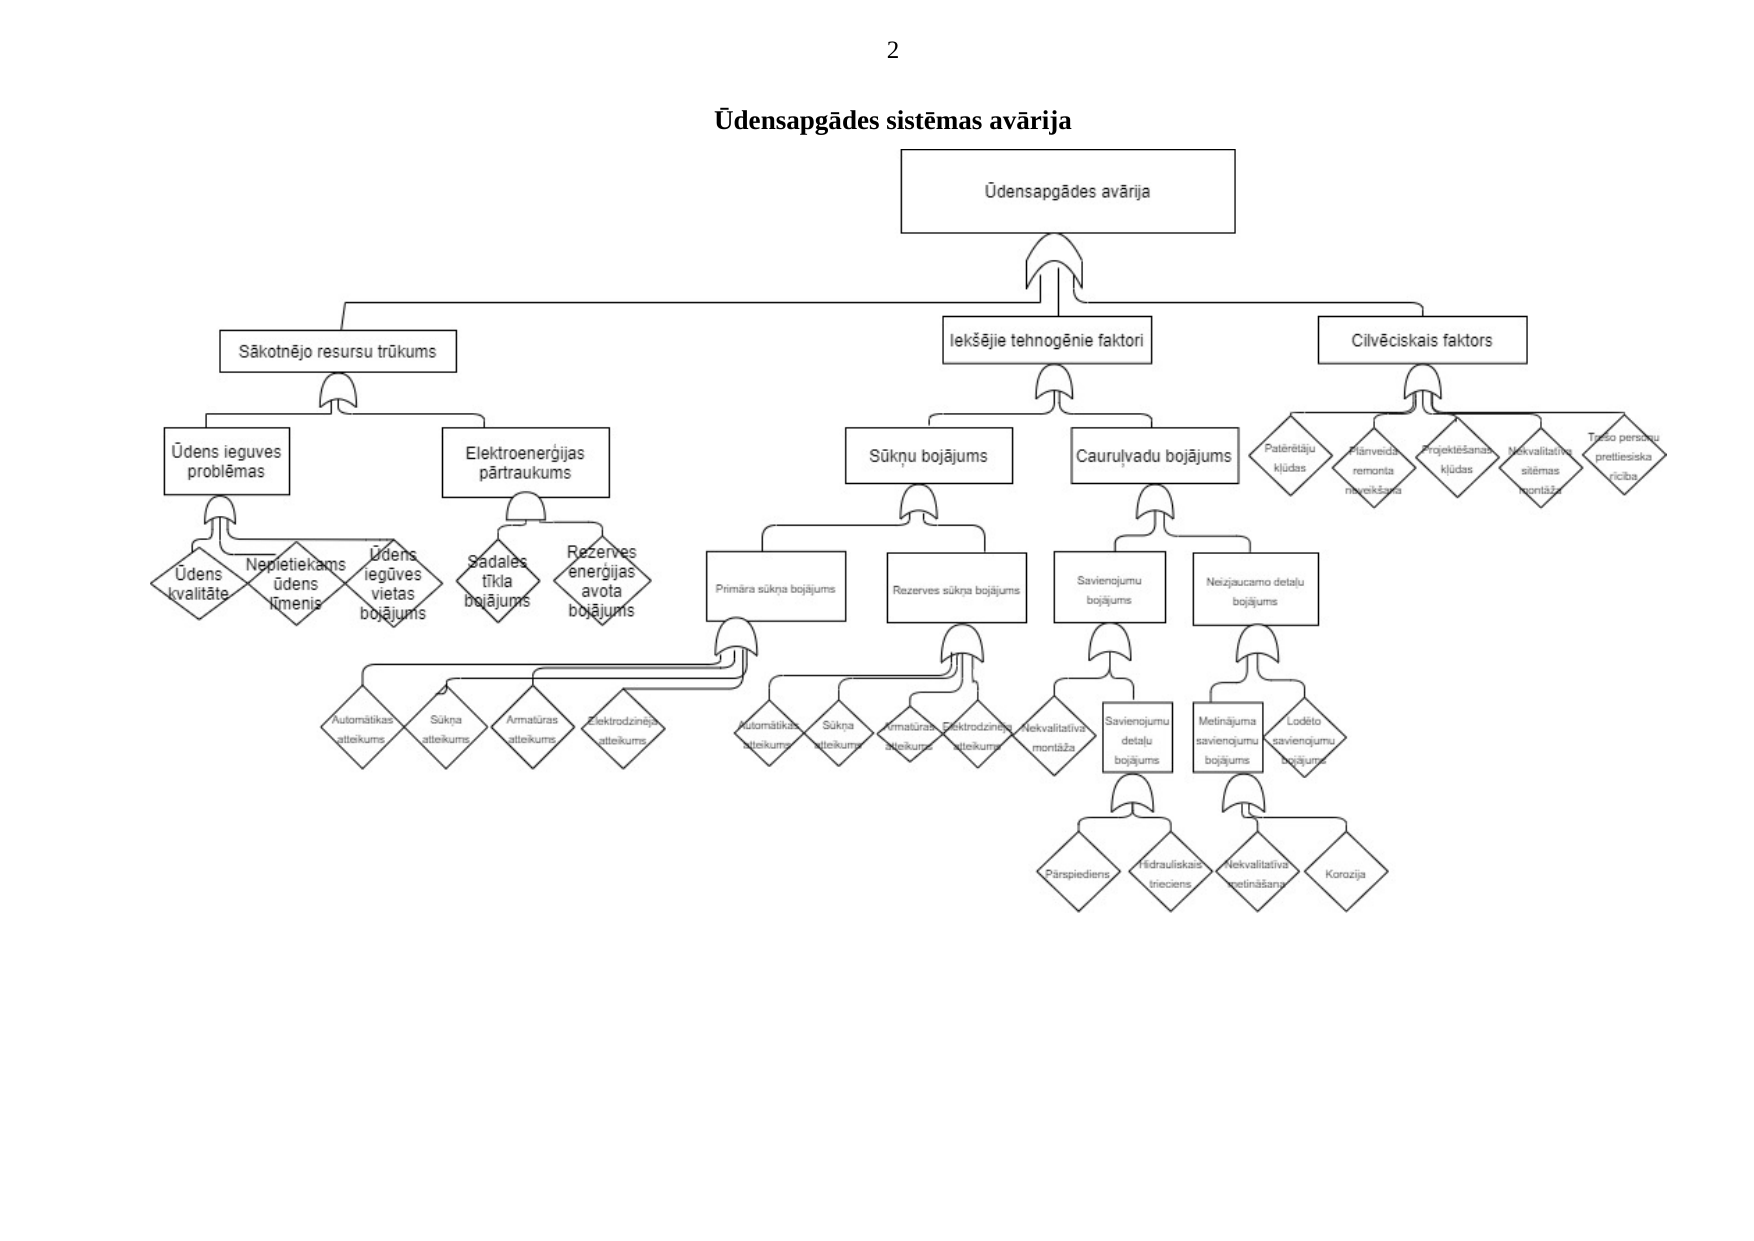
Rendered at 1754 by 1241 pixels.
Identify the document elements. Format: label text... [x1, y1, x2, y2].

text Ūdensapgādes sistēmas avārija [150, 104, 1636, 149]
picture [150, 149, 1667, 913]
